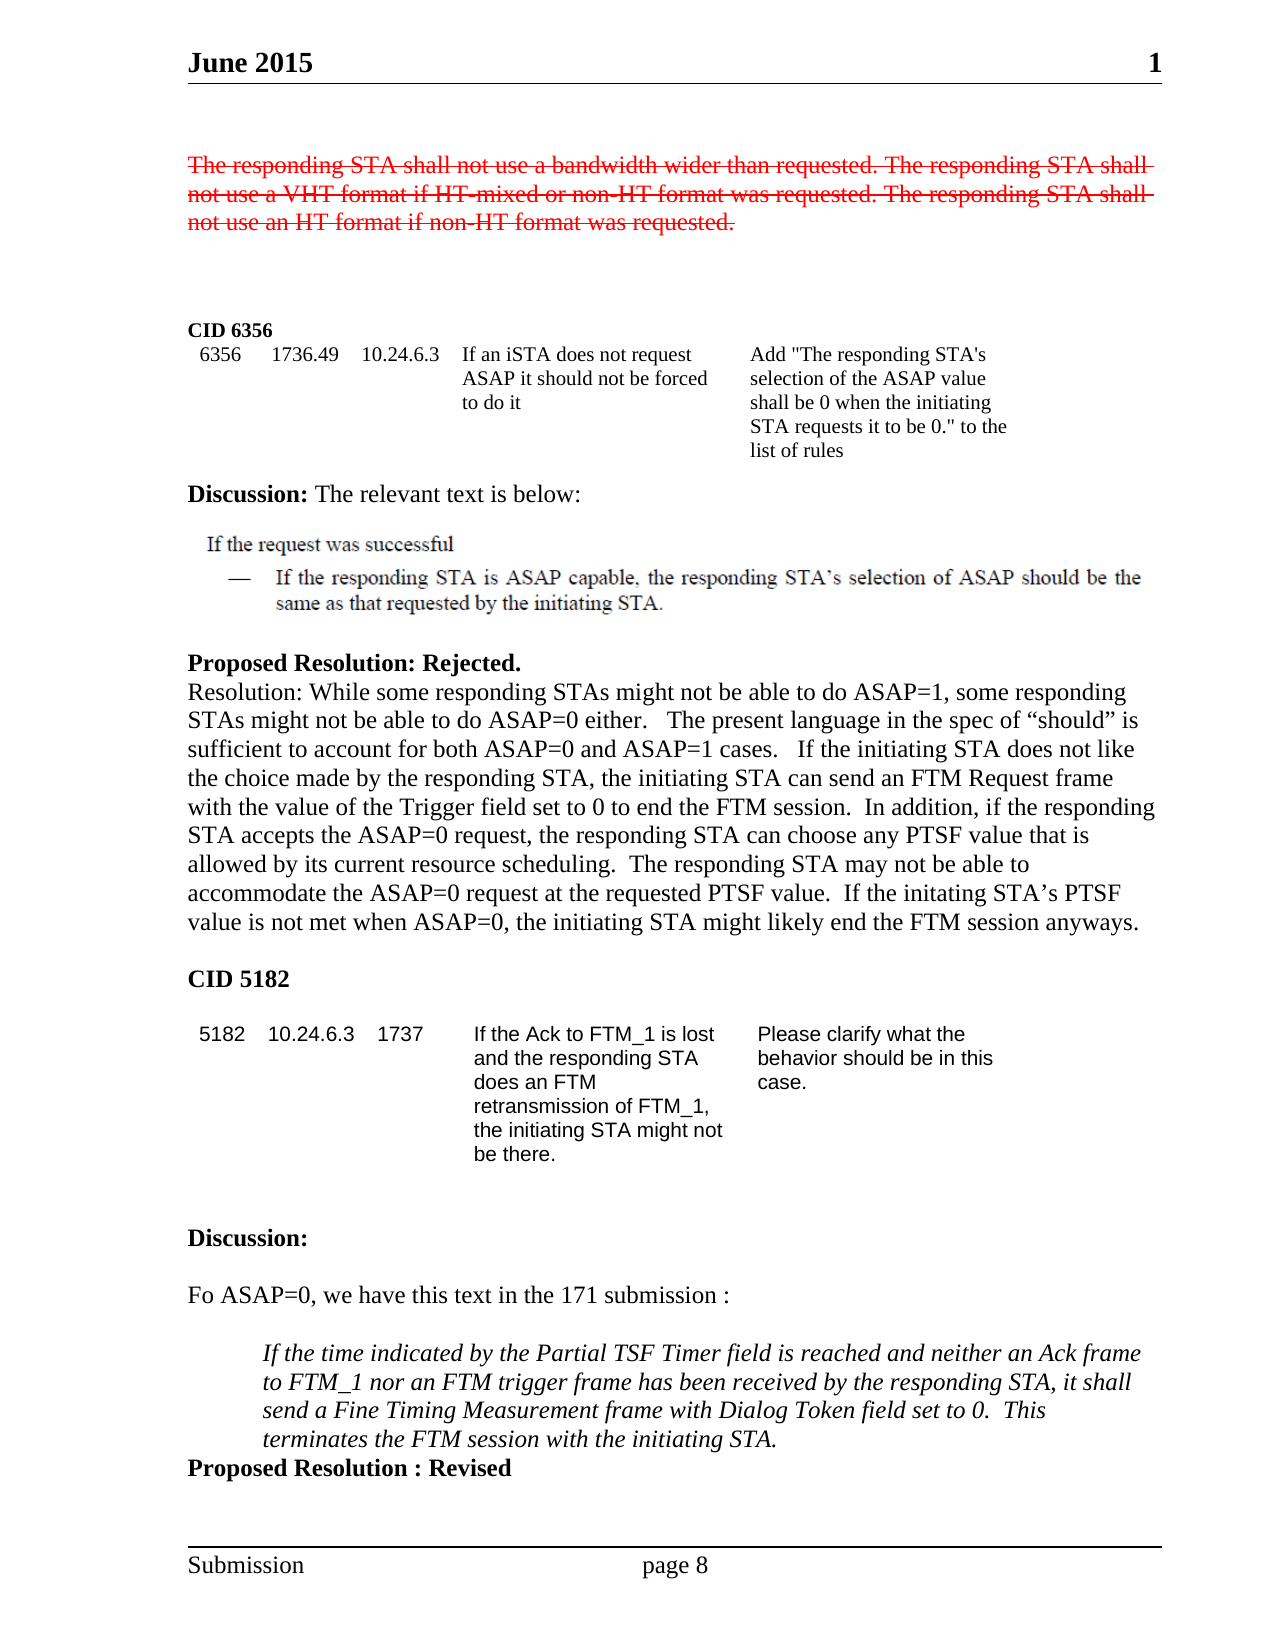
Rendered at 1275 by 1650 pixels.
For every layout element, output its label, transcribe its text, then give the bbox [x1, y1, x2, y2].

table_header 5182 [188, 1022, 256, 1165]
table_header If the Ack to FTM_1 is lost and the responding STA does an FTM retransmission of FTM_1, the initiating STA might not be there. [463, 1022, 746, 1165]
text Discussion: The relevant text is below: [187, 479, 1162, 508]
table_header Please clarify what the behavior should be in this case. [746, 1022, 1027, 1165]
table_header If an iSTA does not request ASAP it should not be forced to do it [451, 342, 739, 479]
text If the time indicated by the Partial TSF Timer field is reached and neither an Ack frame to FTM_1 nor an FTM trigger frame has been received by the responding STA, it shall send a Fine Timing Measurement frame with Dialog Token field set to 0. This terminates the FTM session with the initiating STA. [187, 1338, 1162, 1453]
text The responding STA shall not use a bandwidth wider than requested. The responding STA shall not use a VHT format if HT-mixed or non-HT format was requested. The responding STA shall not use an HT format if non-HT format was requested. [187, 150, 1162, 236]
table_header 10.24.6.3 [350, 342, 451, 479]
text Proposed Resolution: Rejected. [187, 648, 1162, 677]
text Proposed Resolution : Revised [187, 1453, 1162, 1482]
table_header 10.24.6.3 [256, 1022, 366, 1165]
table_header Add "The responding STA's selection of the ASAP value shall be 0 when the initiating STA requests it to be 0." to the list of rules [739, 342, 1027, 479]
text CID 5182 [187, 964, 1162, 993]
text CID 6356 [187, 318, 1162, 342]
text Fo ASAP=0, we have this text in the 171 submission : [187, 1280, 1162, 1309]
table_header 1736.49 [252, 342, 350, 479]
text Discussion: [187, 1223, 1162, 1252]
picture [187, 508, 1163, 620]
table_header 1737 [366, 1022, 462, 1165]
text Resolution: While some responding STAs might not be able to do ASAP=1, some responding STAs might not be able to do ASAP=0 either. The present language in the spec of “should” is sufficient to account for both ASAP=0 and ASAP=1 cases. If the initiating STA does not like the choice made by the responding STA, the initiating STA can send an FTM Request frame with the value of the Trigger field set to 0 to end the FTM session. In addition, if the responding STA accepts the ASAP=0 request, the responding STA can choose any PTSF value that is allowed by its current resource scheduling. The responding STA may not be able to accommodate the ASAP=0 request at the requested PTSF value. If the initating STA’s PTSF value is not met when ASAP=0, the initiating STA might likely end the FTM session anyways. [187, 677, 1162, 935]
table_header 6356 [188, 342, 252, 479]
